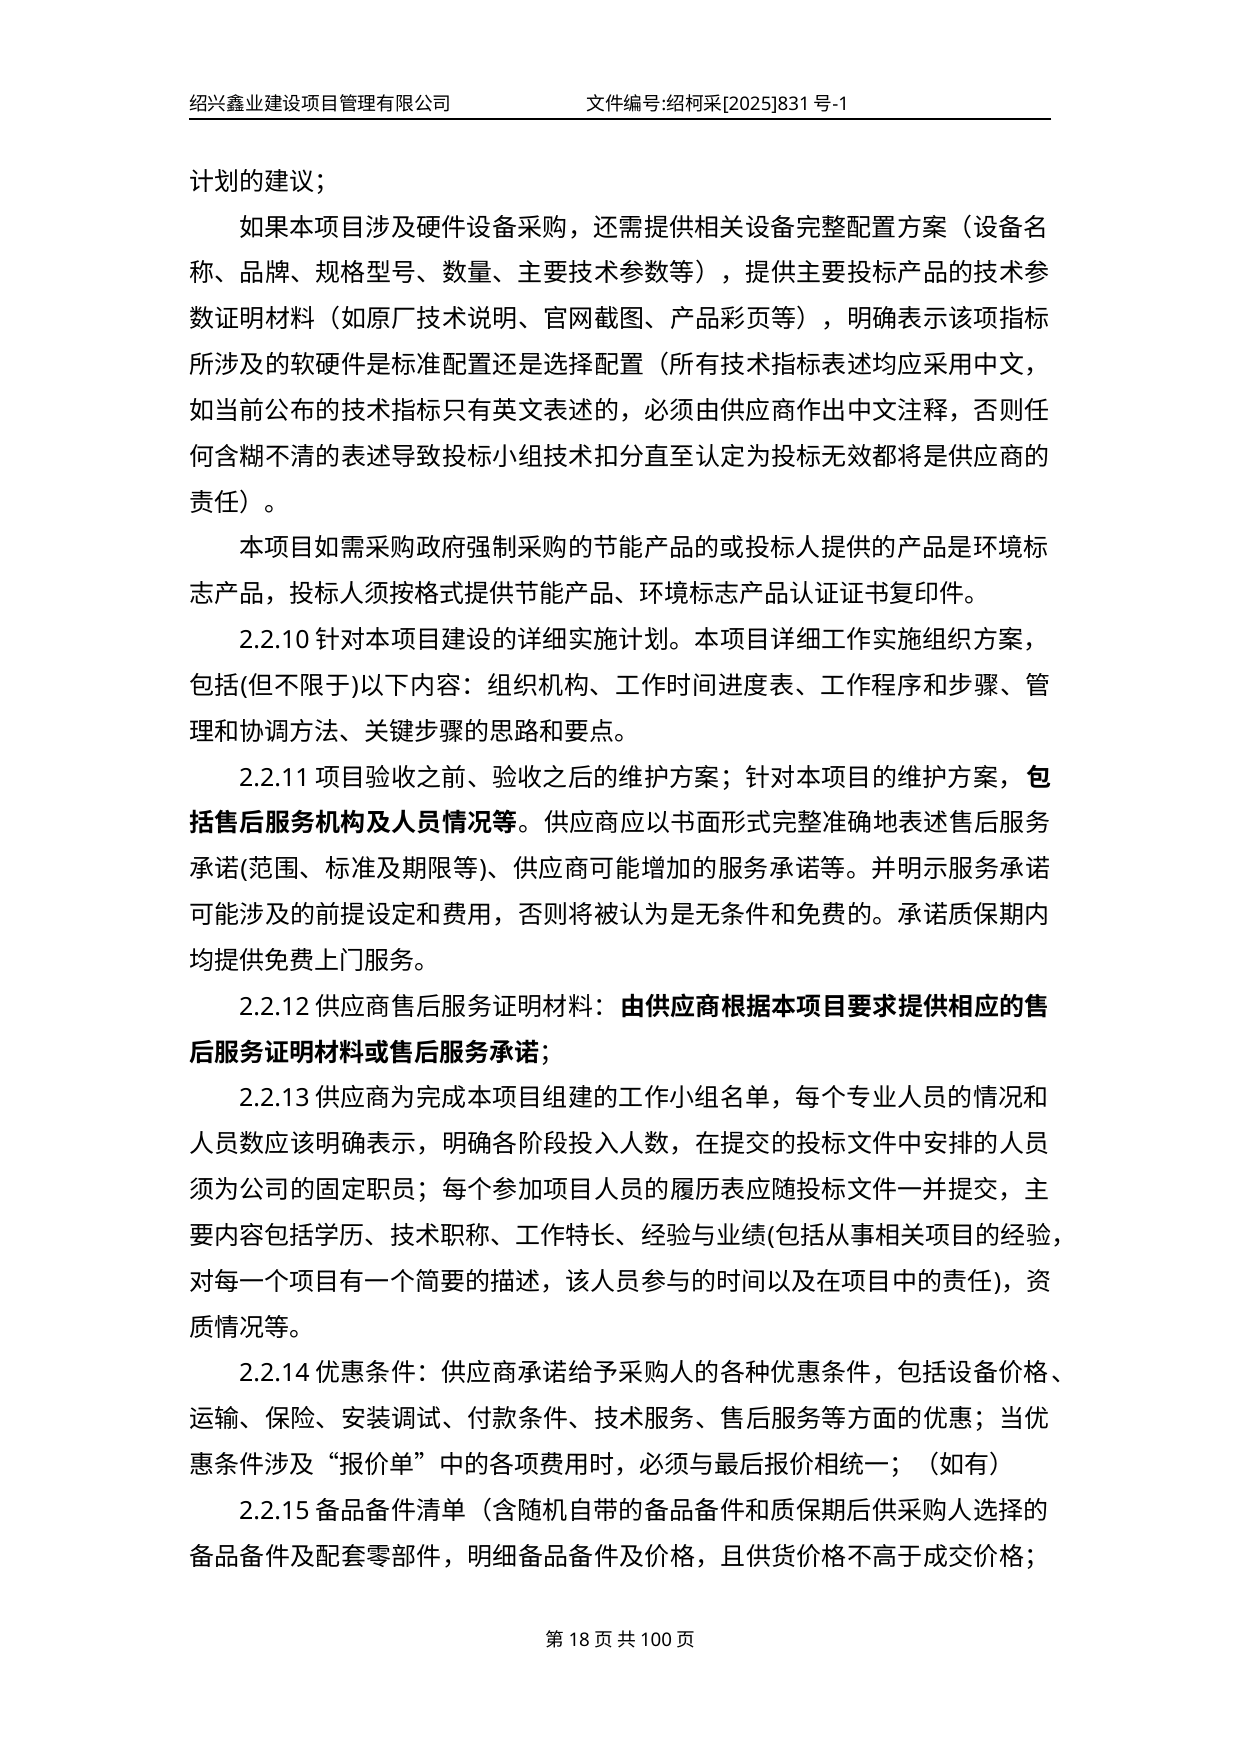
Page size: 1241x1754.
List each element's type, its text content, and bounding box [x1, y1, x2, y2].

text 如果本项目涉及硬件设备采购，还需提供相关设备完整配置方案（设备名称、品牌、规格型号、数量、主要技术参数等），提供主要投标产品的技术参数证明材料（如原厂技术说明、官网截图、产品彩页等），明确表示该项指标所涉及的软硬件是标准配置还是选择配置（所有技术指标表述均应采用中文，如当前公布的技术指标只有英文表述的，必须由供应商作出中文注释，否则任何含糊不清的表述导致投标小组技术扣分直至认定为投标无效都将是供应商的责任）。 [189, 199, 1051, 520]
text 2.2.14优惠条件：供应商承诺给予采购人的各种优惠条件，包括设备价格、运输、保险、安装调试、付款条件、技术服务、售后服务等方面的优惠；当优惠条件涉及“报价单”中的各项费用时，必须与最后报价相统一；（如有） [189, 1345, 1051, 1483]
text 2.2.13供应商为完成本项目组建的工作小组名单，每个专业人员的情况和人员数应该明确表示，明确各阶段投入人数，在提交的投标文件中安排的人员，须为公司的固定职员；每个参加项目人员的履历表应随投标文件一并提交，主要内容包括学历、技术职称、工作特长、经验与业绩(包括从事相关项目的经验，对每一个项目有一个简要的描述，该人员参与的时间以及在项目中的责任)，资质情况等。 [189, 1070, 1051, 1345]
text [189, 1483, 1051, 1574]
text 本项目如需采购政府强制采购的节能产品的或投标人提供的产品是环境标志产品，投标人须按格式提供节能产品、环境标志产品认证证书复印件。 [189, 520, 1051, 612]
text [189, 153, 1051, 199]
text 2.2.12供应商售后服务证明材料：由供应商根据本项目要求提供相应的售后服务证明材料或售后服务承诺； [189, 978, 1051, 1070]
text 2.2.11项目验收之前、验收之后的维护方案；针对本项目的维护方案，包括售后服务机构及人员情况等。供应商应以书面形式完整准确地表述售后服务承诺(范围、标准及期限等)、供应商可能增加的服务承诺等。并明示服务承诺可能涉及的前提设定和费用，否则将被认为是无条件和免费的。承诺质保期内均提供免费上门服务。 [189, 749, 1051, 978]
text 2.2.10针对本项目建设的详细实施计划。本项目详细工作实施组织方案，包括(但不限于)以下内容：组织机构、工作时间进度表、工作程序和步骤、管理和协调方法、关键步骤的思路和要点。 [189, 612, 1051, 749]
